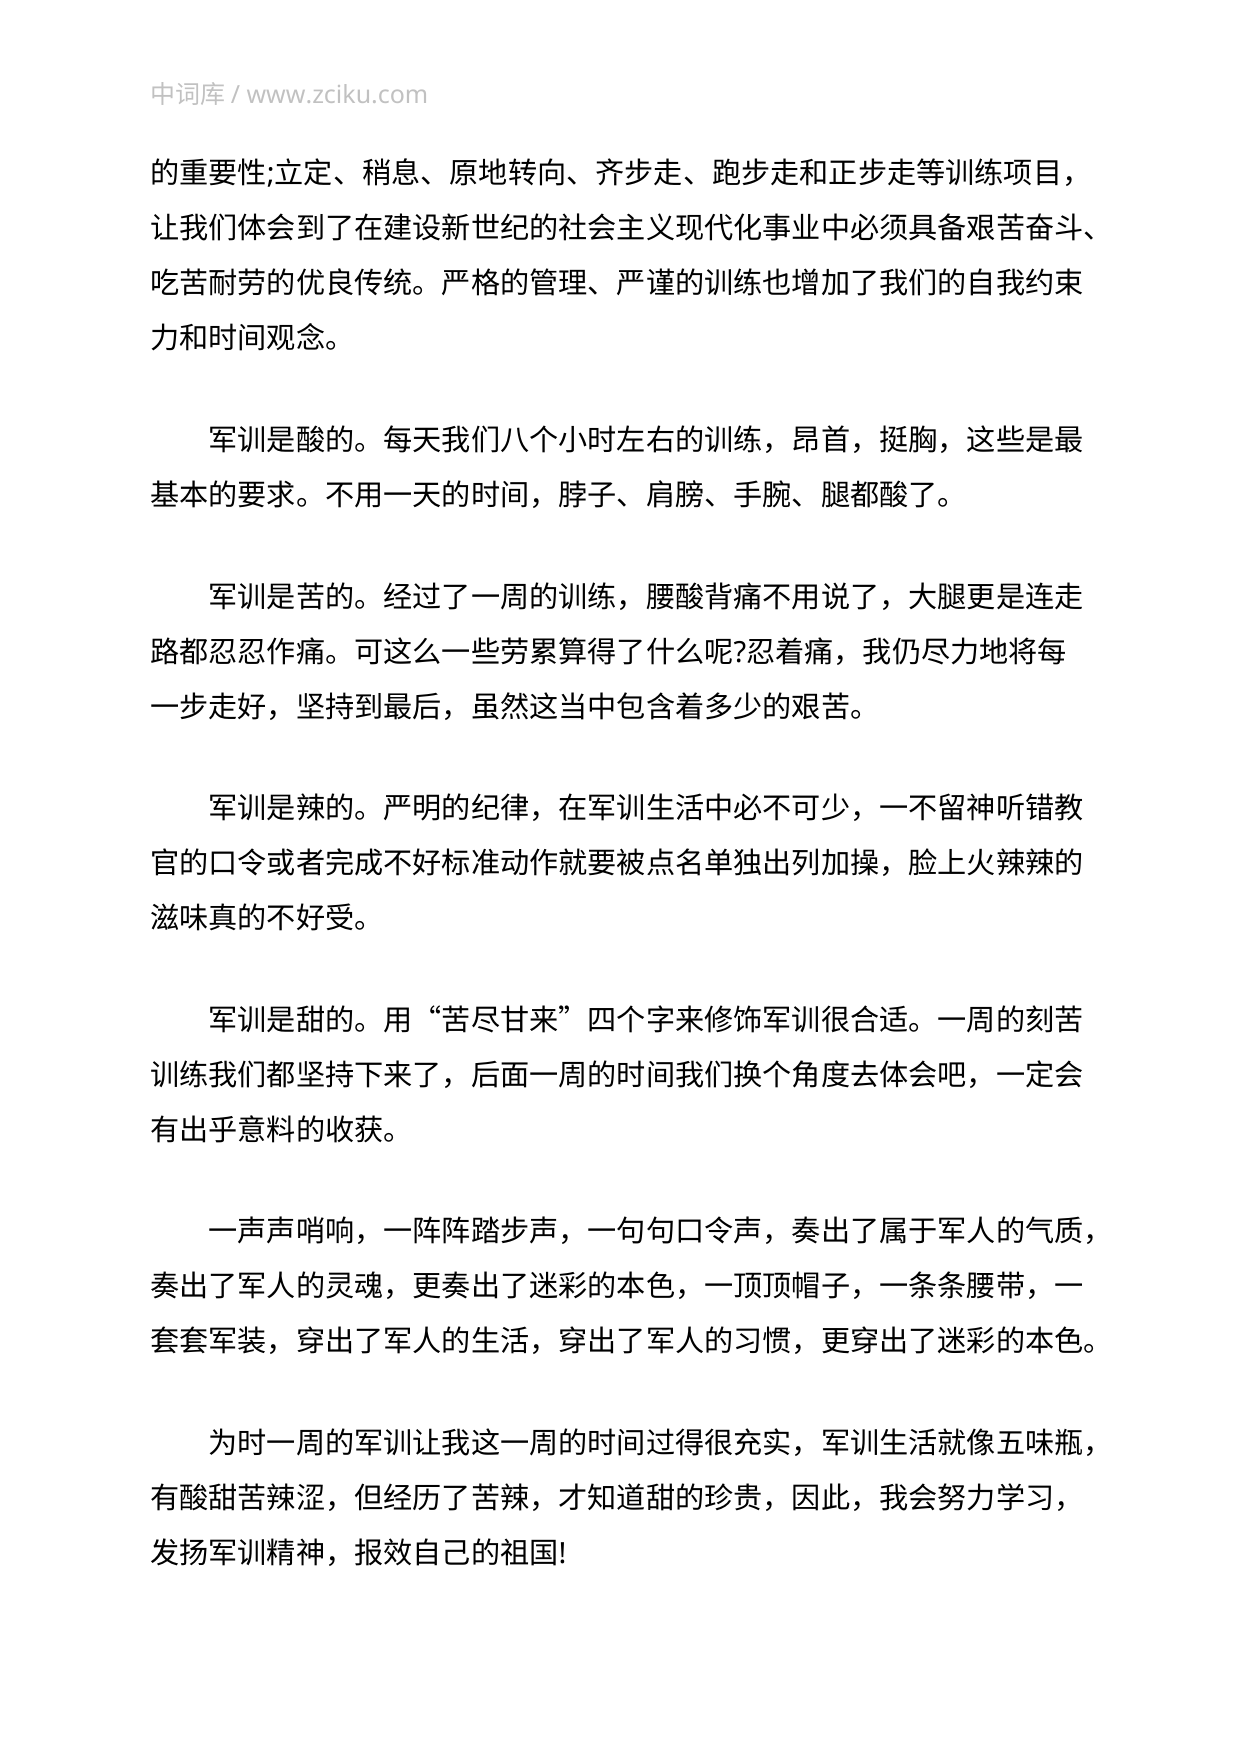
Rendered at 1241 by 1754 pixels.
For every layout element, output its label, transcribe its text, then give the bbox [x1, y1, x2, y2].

text 军训是酸的。每天我们八个小时左右的训练，昂首，挺胸，这些是最基本的要求。不用一天的时间，脖子、肩膀、手腕、腿都酸了。 [150, 417, 1090, 514]
text 军训是甜的。用“苦尽甘来”四个字来修饰军训很合适。一周的刻苦训练我们都坚持下来了，后面一周的时间我们换个角度去体会吧，一定会有出乎意料的收获。 [150, 996, 1090, 1148]
text 军训是辣的。严明的纪律，在军训生活中必不可少，一不留神听错教官的口令或者完成不好标准动作就要被点名单独出列加操，脸上火辣辣的滋味真的不好受。 [150, 785, 1090, 937]
text 军训是苦的。经过了一周的训练，腰酸背痛不用说了，大腿更是连走路都忍忍作痛。可这么一些劳累算得了什么呢?忍着痛，我仍尽力地将每一步走好，坚持到最后，虽然这当中包含着多少的艰苦。 [150, 573, 1090, 725]
text 一声声哨响，一阵阵踏步声，一句句口令声，奏出了属于军人的气质，奏出了军人的灵魂，更奏出了迷彩的本色，一顶顶帽子，一条条腰带，一套套军装，穿出了军人的生活，穿出了军人的习惯，更穿出了迷彩的本色。 [150, 1208, 1090, 1360]
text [150, 150, 1090, 357]
text 为时一周的军训让我这一周的时间过得很充实，军训生活就像五味瓶，有酸甜苦辣涩，但经历了苦辣，才知道甜的珍贵，因此，我会努力学习，发扬军训精神，报效自己的祖国! [150, 1419, 1090, 1572]
